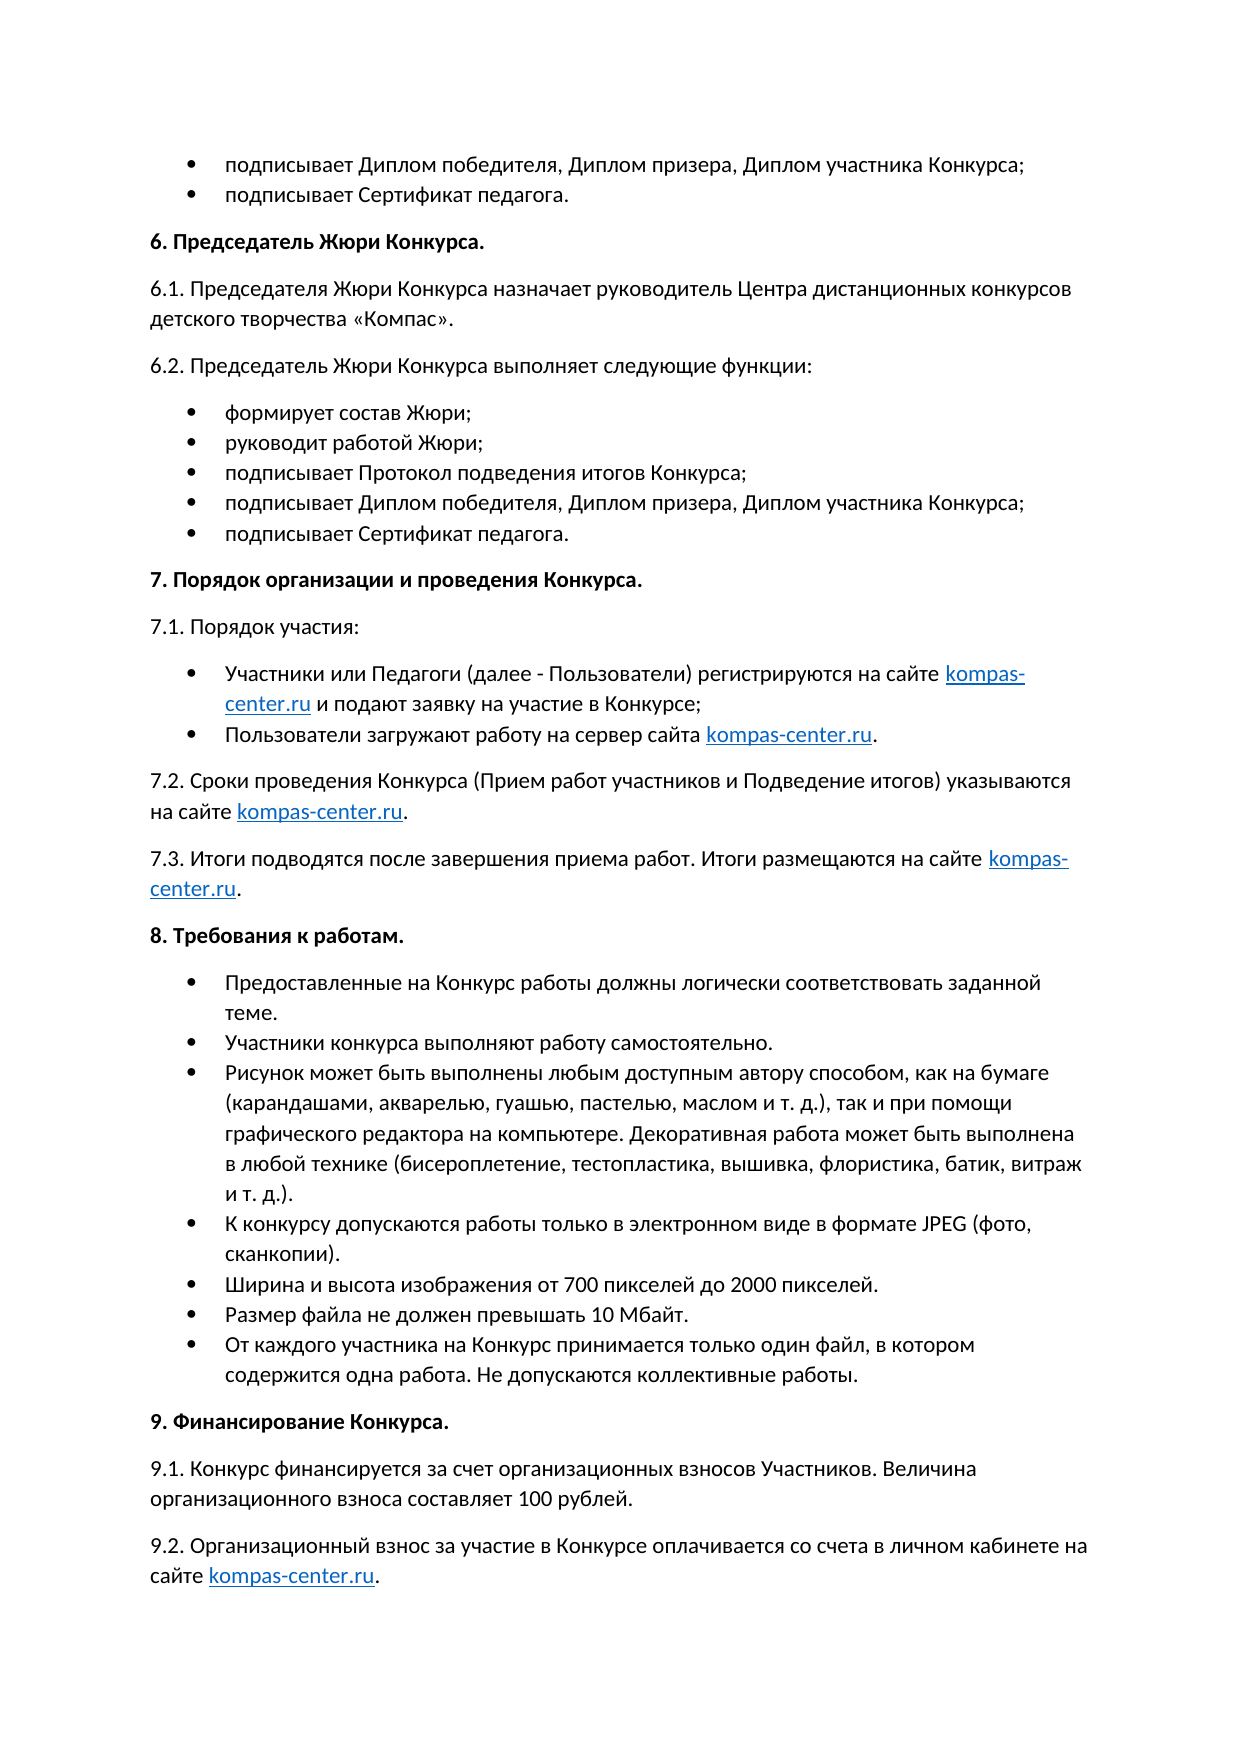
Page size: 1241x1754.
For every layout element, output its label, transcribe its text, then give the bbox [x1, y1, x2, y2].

text 6.1. Председателя Жюри Конкурса назначает руководитель Центра дистанционных конкурсов детского творчества «Компас». [150, 274, 1090, 332]
text 7. Порядок организации и проведения Конкурса. [150, 566, 1090, 594]
text 9. Финансирование Конкурса. [150, 1407, 1090, 1435]
list подписывает Диплом победителя, Диплом призера, Диплом участника Конкурса; [187, 488, 1090, 517]
list Рисунок может быть выполнены любым доступным автору способом, как на бумаге (карандашами, акварелью, гуашью, пастелью, маслом и т. д.), так и при помощи графического редактора на компьютере. Декоративная работа может быть выполнена в любой технике (бисероплетение, тестопластика, вышивка, флористика, батик, витраж и т. д.). [187, 1058, 1090, 1207]
list От каждого участника на Конкурс принимается только один файл, в котором содержится одна работа. Не допускаются коллективные работы. [187, 1330, 1090, 1388]
list подписывает Сертификат педагога. [187, 180, 1090, 208]
text 7.3. Итоги подводятся после завершения приема работ. Итоги размещаются на сайте kompas-center.ru. [150, 844, 1090, 902]
list подписывает Сертификат педагога. [187, 519, 1090, 547]
text 6.2. Председатель Жюри Конкурса выполняет следующие функции: [150, 351, 1090, 379]
list руководит работой Жюри; [187, 428, 1090, 456]
list формирует состав Жюри; [187, 398, 1090, 426]
text 6. Председатель Жюри Конкурса. [150, 227, 1090, 255]
text 9.1. Конкурс финансируется за счет организационных взносов Участников. Величина организационного взноса составляет 100 рублей. [150, 1454, 1090, 1512]
list Участники конкурса выполняют работу самостоятельно. [187, 1028, 1090, 1056]
list подписывает Диплом победителя, Диплом призера, Диплом участника Конкурса; [187, 150, 1090, 178]
list Предоставленные на Конкурс работы должны логически соответствовать заданной теме. [187, 968, 1090, 1026]
text 7.1. Порядок участия: [150, 612, 1090, 641]
text 8. Требования к работам. [150, 921, 1090, 949]
list Пользователи загружают работу на сервер сайта kompas-center.ru. [187, 720, 1090, 748]
list Участники или Педагоги (далее - Пользователи) регистрируются на сайте kompas-center.ru и подают заявку на участие в Конкурсе; [187, 659, 1090, 718]
list подписывает Протокол подведения итогов Конкурса; [187, 458, 1090, 486]
text 9.2. Организационный взнос за участие в Конкурсе оплачивается со счета в личном кабинете на сайте kompas-center.ru. [150, 1531, 1090, 1589]
text 7.2. Сроки проведения Конкурса (Прием работ участников и Подведение итогов) указываются на сайте kompas-center.ru. [150, 767, 1090, 825]
list Ширина и высота изображения от 700 пикселей до 2000 пикселей. [187, 1270, 1090, 1298]
list Размер файла не должен превышать 10 Мбайт. [187, 1300, 1090, 1328]
list К конкурсу допускаются работы только в электронном виде в формате JPEG (фото, сканкопии). [187, 1209, 1090, 1268]
